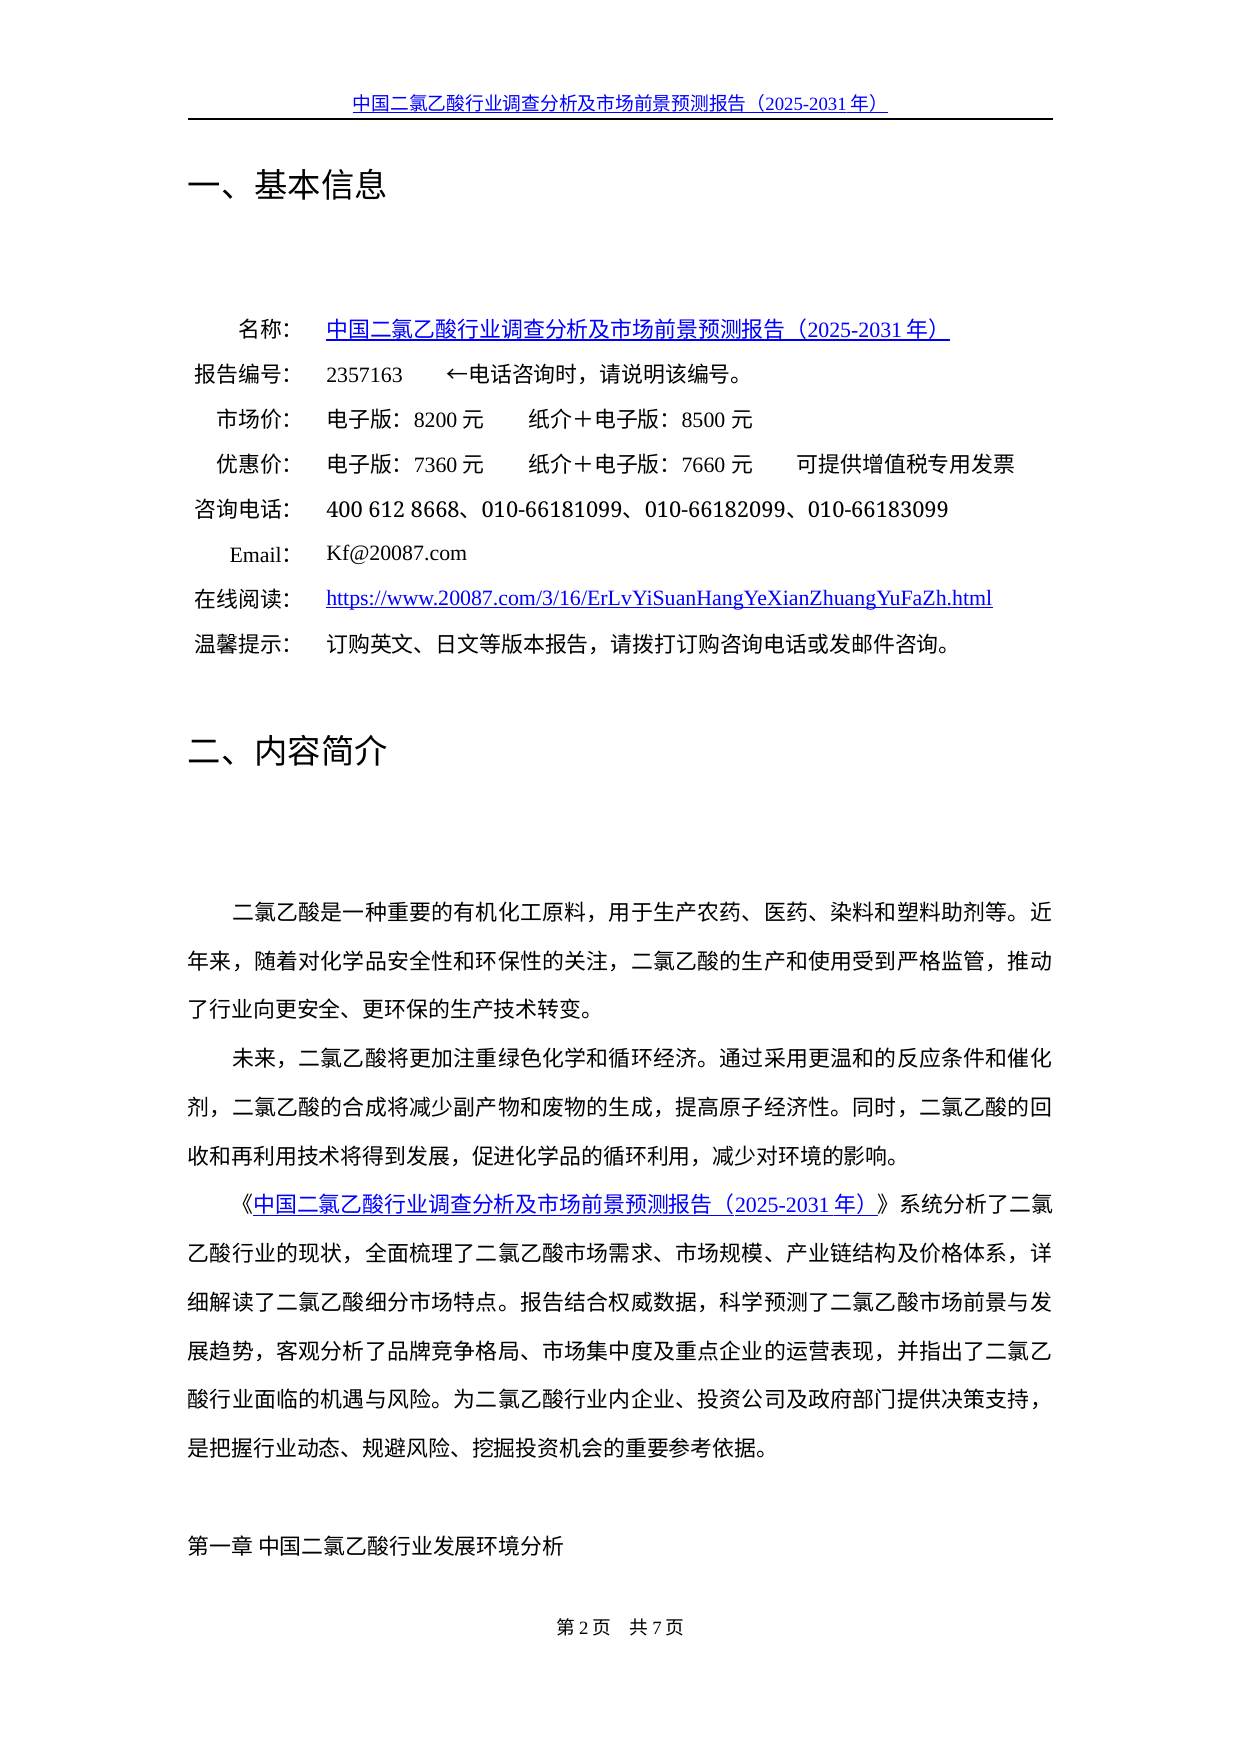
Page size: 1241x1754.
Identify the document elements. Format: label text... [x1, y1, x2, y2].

table_cell 报告编号： [167, 357, 315, 402]
table_cell [315, 582, 1073, 627]
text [187, 894, 1053, 1561]
table_header 中国二氯乙酸行业调查分析及市场前景预测报告（2025-2031年） [315, 312, 1073, 357]
title 二、内容简介 [187, 717, 1053, 782]
table_cell 温馨提示： [167, 627, 315, 672]
table_cell 电子版：7360 元 纸介＋电子版：7660 元 可提供增值税专用发票 [315, 447, 1073, 492]
table_cell 在线阅读： [167, 582, 315, 627]
title 一、基本信息 [187, 150, 1053, 215]
table_cell Email： [167, 537, 315, 582]
table_cell 电子版：8200 元 纸介＋电子版：8500 元 [315, 402, 1073, 447]
table_cell 400 612 8668、010-66181099、010-66182099、010-66183099 [315, 492, 1073, 537]
table_cell 咨询电话： [167, 492, 315, 537]
table_cell Kf@20087.com [315, 537, 1073, 582]
table_cell 优惠价： [167, 447, 315, 492]
table_cell 2357163 ←电话咨询时，请说明该编号。 [315, 357, 1073, 402]
table_header 名称： [167, 312, 315, 357]
table_cell 订购英文、日文等版本报告，请拨打订购咨询电话或发邮件咨询。 [315, 627, 1073, 672]
table_cell 市场价： [167, 402, 315, 447]
